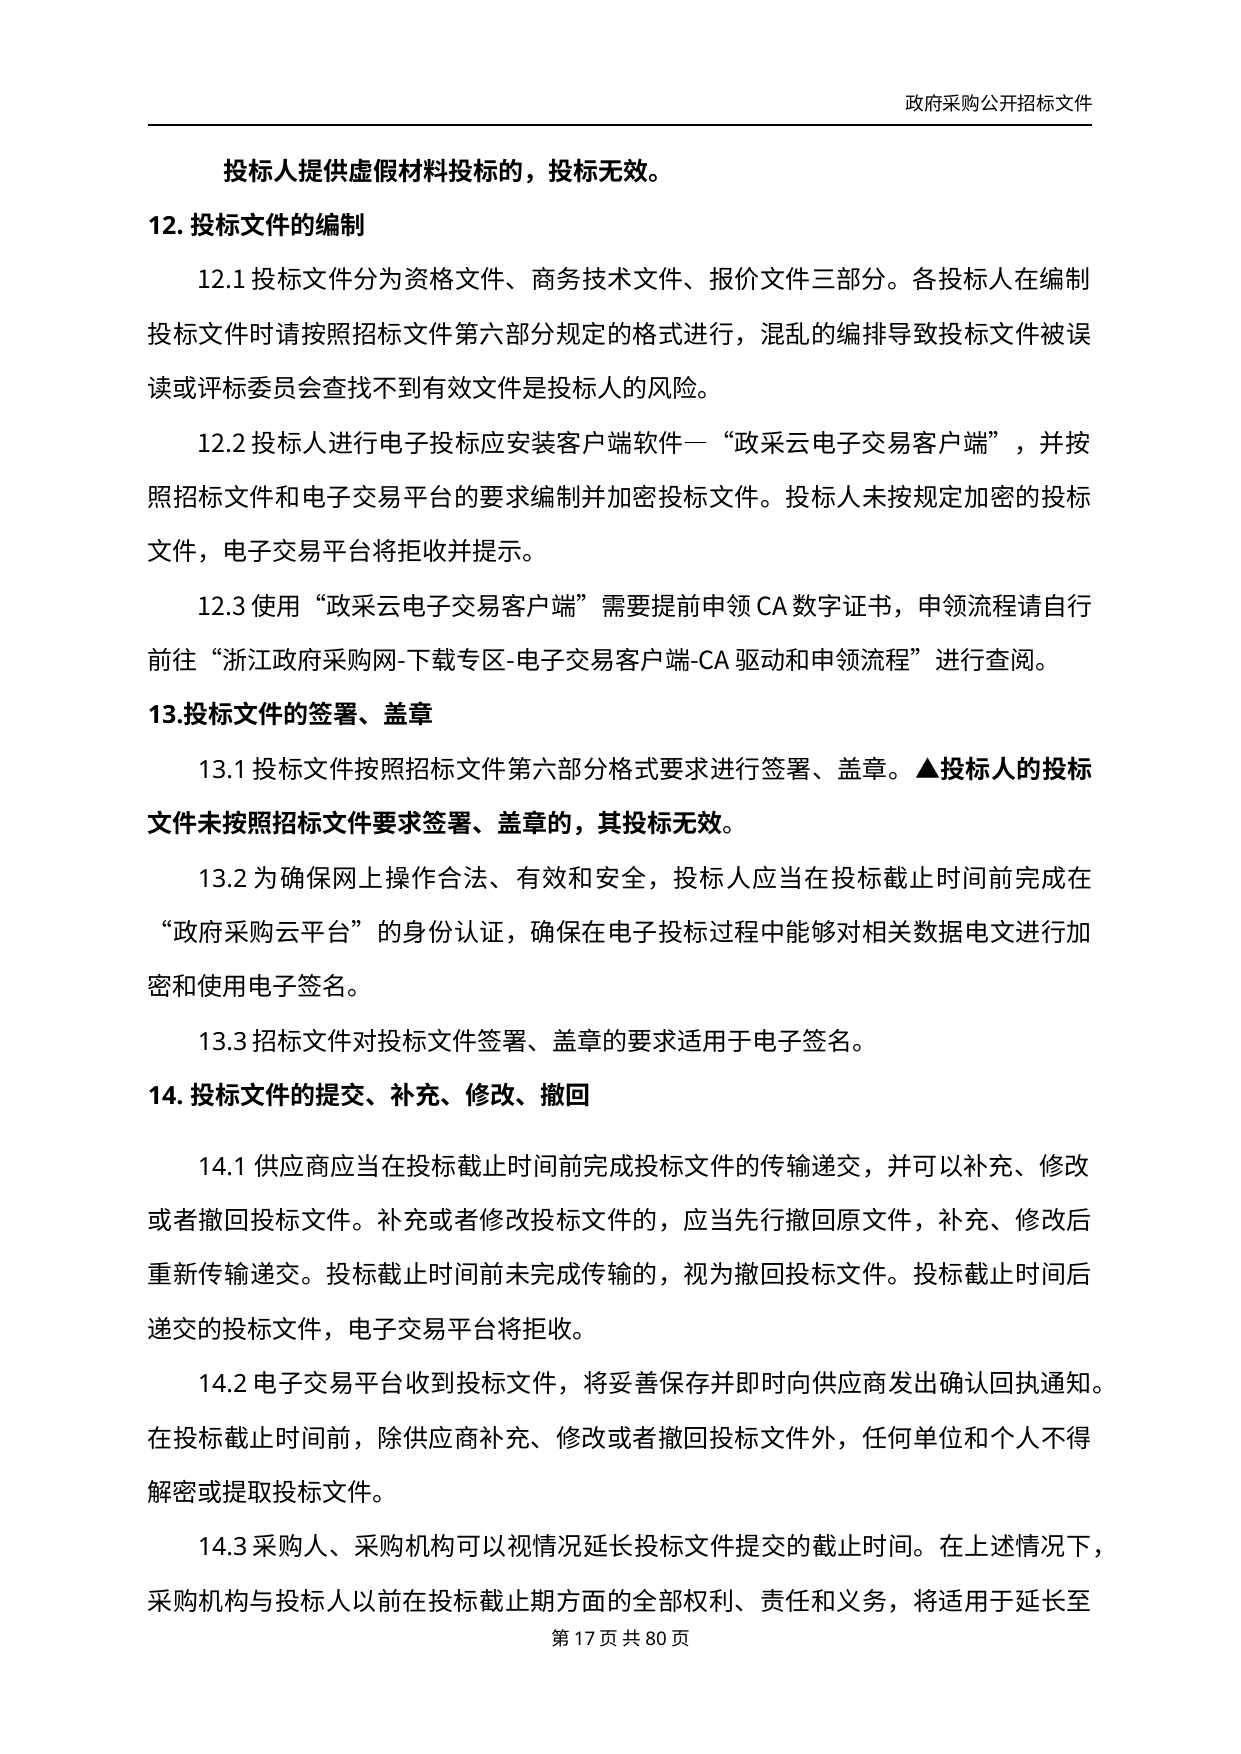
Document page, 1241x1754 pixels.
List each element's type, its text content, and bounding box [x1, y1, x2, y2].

text 14. 投标文件的提交、补充、修改、撤回 [148, 1076, 1092, 1112]
text 13.2为确保网上操作合法、有效和安全，投标人应当在投标截止时间前完成在“政府采购云平台”的身份认证，确保在电子投标过程中能够对相关数据电文进行加密和使用电子签名。 [148, 858, 1092, 1003]
text 14.2电子交易平台收到投标文件，将妥善保存并即时向供应商发出确认回执通知。在投标截止时间前，除供应商补充、修改或者撤回投标文件外，任何单位和个人不得解密或提取投标文件。 [148, 1364, 1092, 1509]
text 12. 投标文件的编制 [148, 206, 1092, 242]
text 12.1投标文件分为资格文件、商务技术文件、报价文件三部分。各投标人在编制投标文件时请按照招标文件第六部分规定的格式进行，混乱的编排导致投标文件被误读或评标委员会查找不到有效文件是投标人的风险。 [148, 260, 1092, 405]
text 13.投标文件的签署、盖章 [148, 695, 1092, 731]
text 12.3使用“政采云电子交易客户端”需要提前申领CA数字证书，申领流程请自行前往“浙江政府采购网-下载专区-电子交易客户端-CA驱动和申领流程”进行查阅。 [148, 586, 1092, 677]
text 12.2投标人进行电子投标应安装客户端软件—“政采云电子交易客户端”，并按照招标文件和电子交易平台的要求编制并加密投标文件。投标人未按规定加密的投标文件，电子交易平台将拒收并提示。 [148, 423, 1092, 568]
text 投标人提供虚假材料投标的，投标无效。 [148, 151, 1092, 187]
text 13.1投标文件按照招标文件第六部分格式要求进行签署、盖章。▲投标人的投标文件未按照招标文件要求签署、盖章的，其投标无效。 [148, 749, 1092, 840]
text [148, 1527, 1092, 1617]
text 13.3招标文件对投标文件签署、盖章的要求适用于电子签名。 [148, 1021, 1092, 1057]
text 14.1 供应商应当在投标截止时间前完成投标文件的传输递交，并可以补充、修改或者撤回投标文件。补充或者修改投标文件的，应当先行撤回原文件，补充、修改后重新传输递交。投标截止时间前未完成传输的，视为撤回投标文件。投标截止时间后递交的投标文件，电子交易平台将拒收。 [148, 1146, 1092, 1346]
